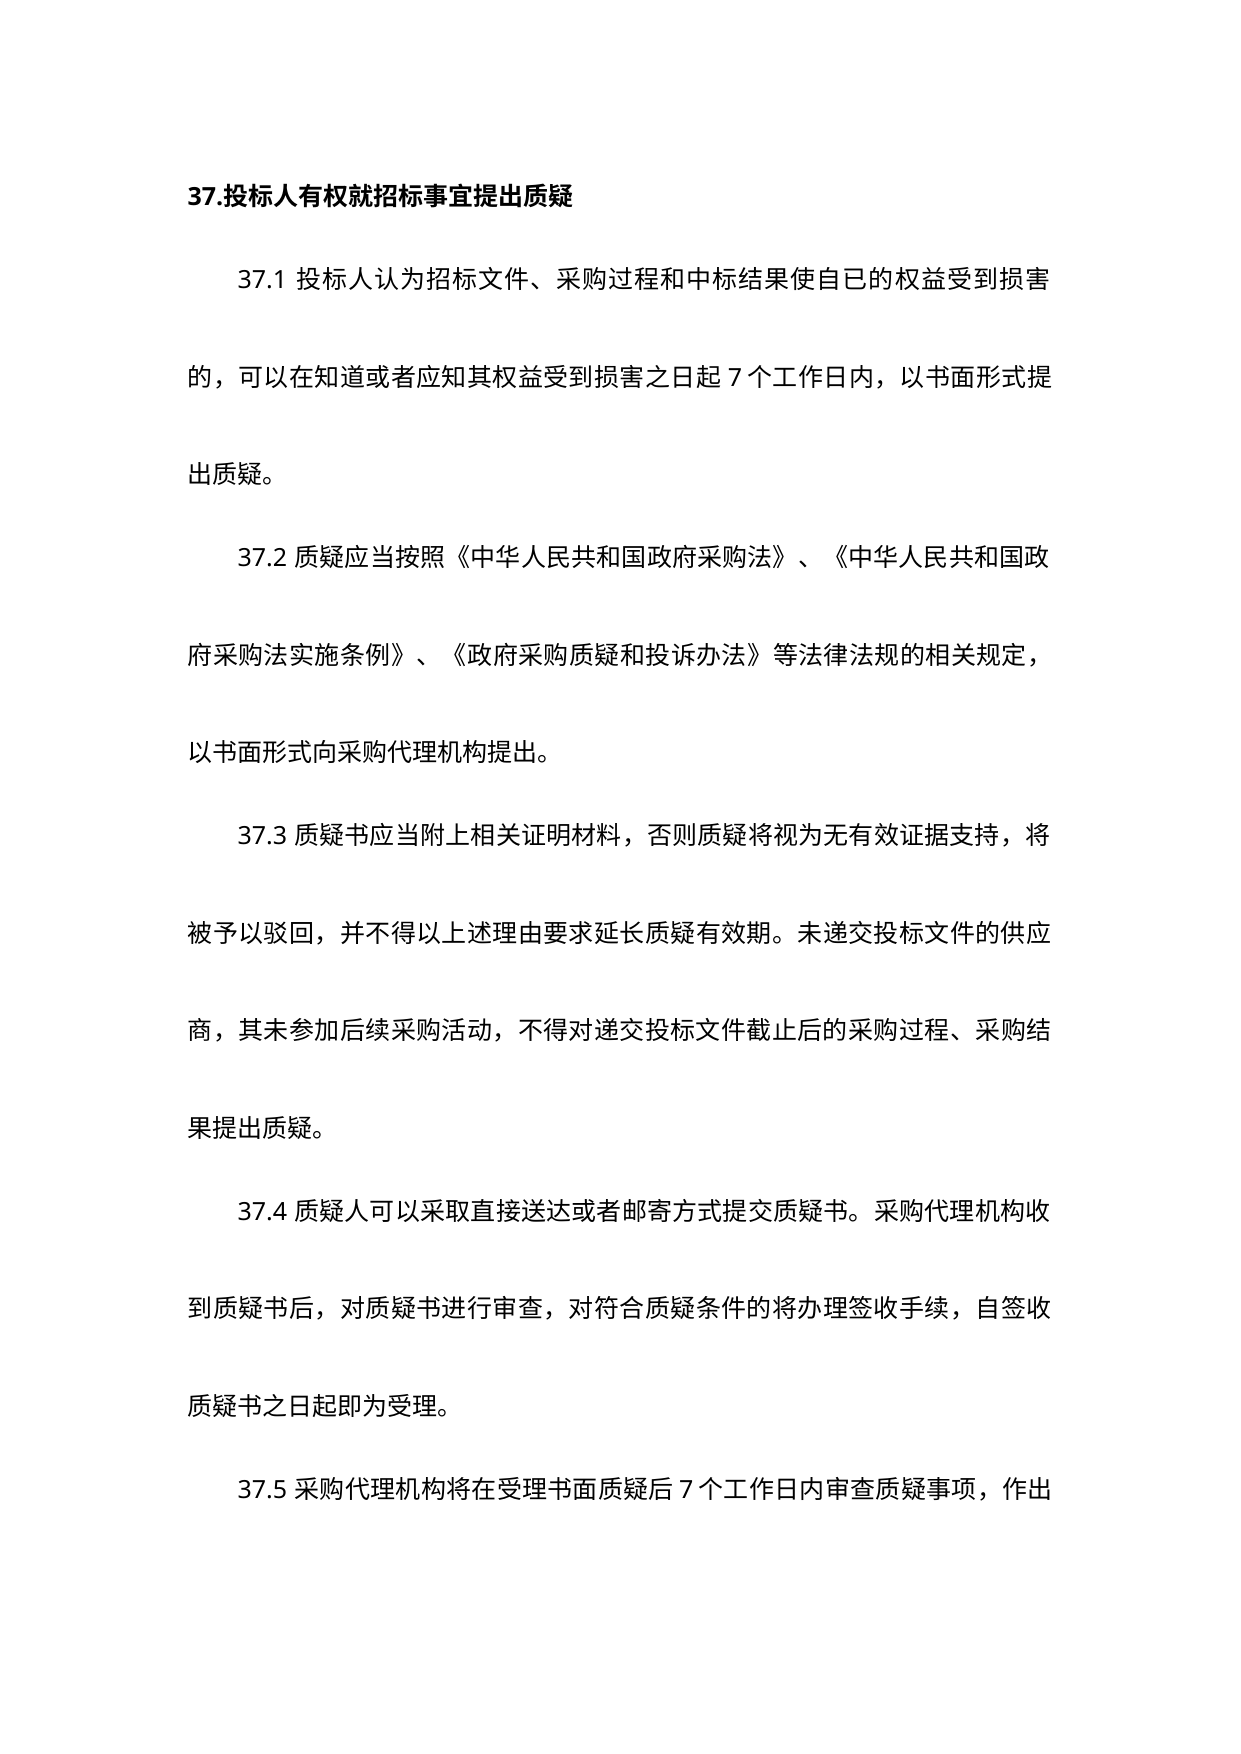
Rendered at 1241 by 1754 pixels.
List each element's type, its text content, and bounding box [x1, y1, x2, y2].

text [187, 1455, 1053, 1520]
text 37.3 质疑书应当附上相关证明材料，否则质疑将视为无有效证据支持，将被予以驳回，并不得以上述理由要求延长质疑有效期。未递交投标文件的供应商，其未参加后续采购活动，不得对递交投标文件截止后的采购过程、采购结果提出质疑。 [187, 801, 1053, 1159]
text 37.4 质疑人可以采取直接送达或者邮寄方式提交质疑书。采购代理机构收到质疑书后，对质疑书进行审查，对符合质疑条件的将办理签收手续，自签收质疑书之日起即为受理。 [187, 1177, 1053, 1437]
text 37.1 投标人认为招标文件、采购过程和中标结果使自已的权益受到损害的，可以在知道或者应知其权益受到损害之日起7个工作日内，以书面形式提出质疑。 [187, 245, 1053, 505]
text 37.投标人有权就招标事宜提出质疑 [187, 162, 1053, 227]
text 37.2 质疑应当按照《中华人民共和国政府采购法》、《中华人民共和国政府采购法实施条例》、《政府采购质疑和投诉办法》等法律法规的相关规定，以书面形式向采购代理机构提出。 [187, 523, 1053, 783]
